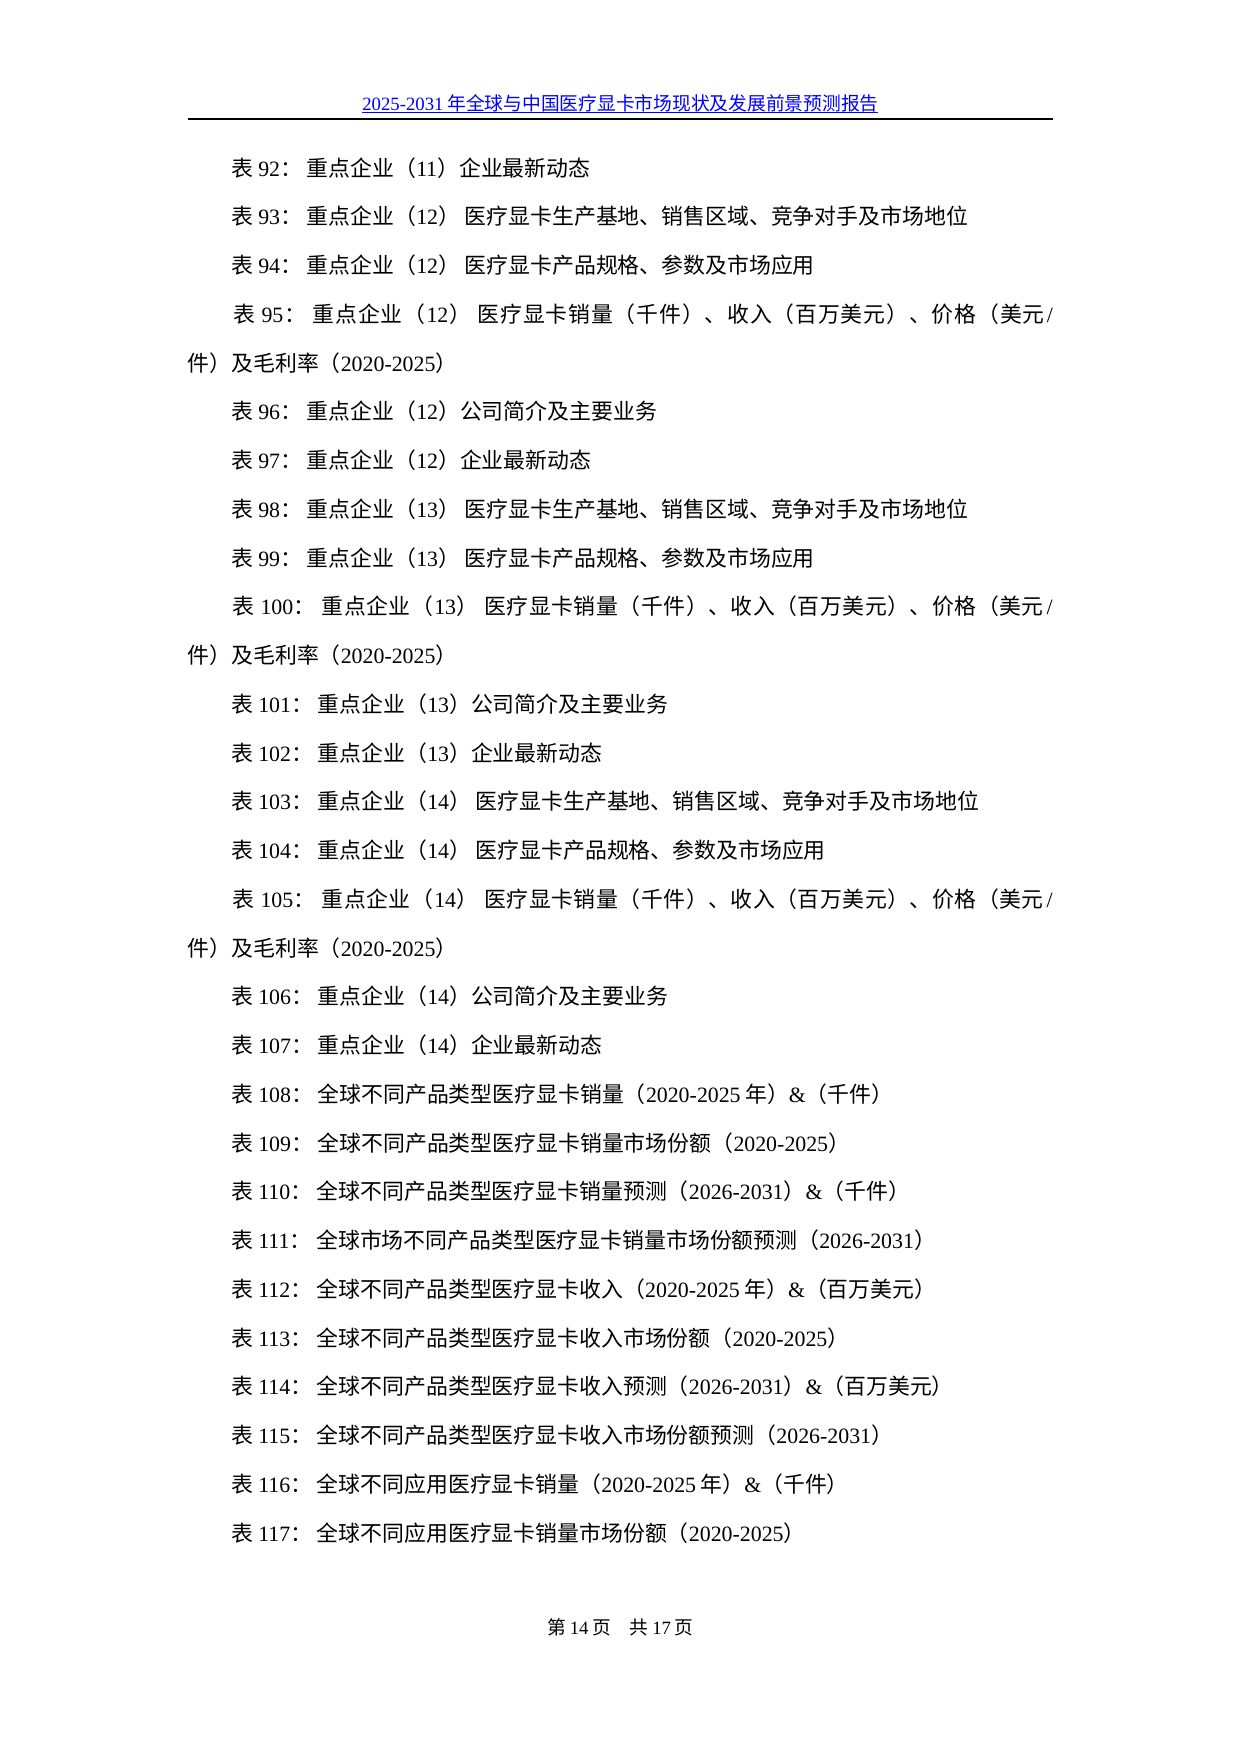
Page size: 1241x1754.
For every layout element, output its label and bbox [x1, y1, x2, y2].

text [187, 150, 1053, 1548]
